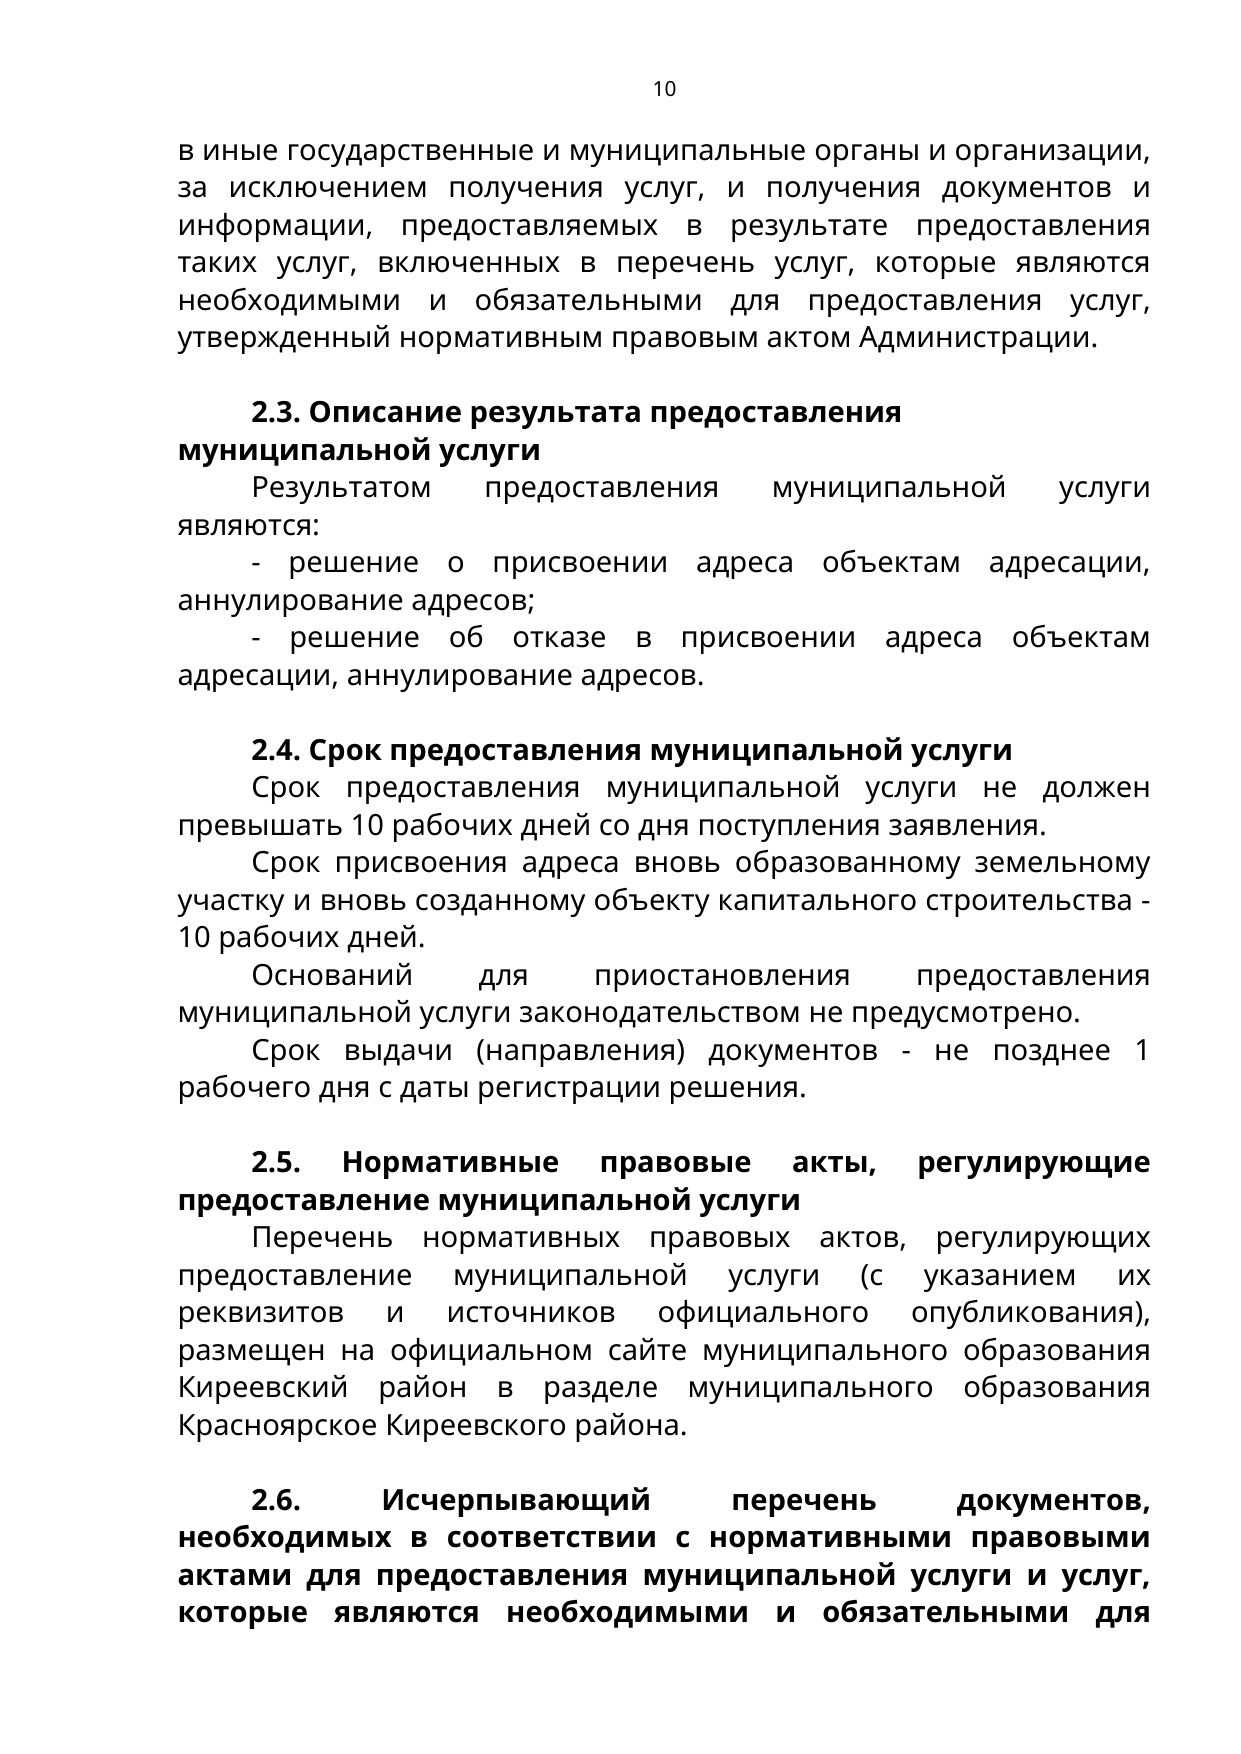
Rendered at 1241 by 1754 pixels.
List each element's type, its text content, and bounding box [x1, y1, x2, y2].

text Срок предоставления муниципальной услуги не должен превышать 10 рабочих дней со дня поступления заявления. [177, 768, 1152, 843]
text 2.5. Нормативные правовые акты, регулирующие предоставление муниципальной услуги [177, 1143, 1152, 1218]
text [177, 1480, 1152, 1630]
text 2.3. Описание результата предоставления муниципальной услуги [177, 393, 1152, 468]
text - решение о присвоении адреса объектам адресации, аннулирование адресов; [177, 543, 1152, 618]
text Результатом предоставления муниципальной услуги являются: [177, 468, 1152, 543]
text 2.4. Срок предоставления муниципальной услуги [177, 730, 1152, 768]
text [177, 130, 1152, 355]
text Оснований для приостановления предоставления муниципальной услуги законодательством не предусмотрено. [177, 955, 1152, 1030]
text Срок выдачи (направления) документов - не позднее 1 рабочего дня с даты регистрации решения. [177, 1030, 1152, 1105]
text Перечень нормативных правовых актов, регулирующих предоставление муниципальной услуги (с указанием их реквизитов и источников официального опубликования), размещен на официальном сайте муниципального образования Киреевский район в разделе муниципального образования Красноярское Киреевского района. [177, 1218, 1152, 1443]
text Срок присвоения адреса вновь образованному земельному участку и вновь созданному объекту капитального строительства - 10 рабочих дней. [177, 843, 1152, 955]
text - решение об отказе в присвоении адреса объектам адресации, аннулирование адресов. [177, 618, 1152, 693]
